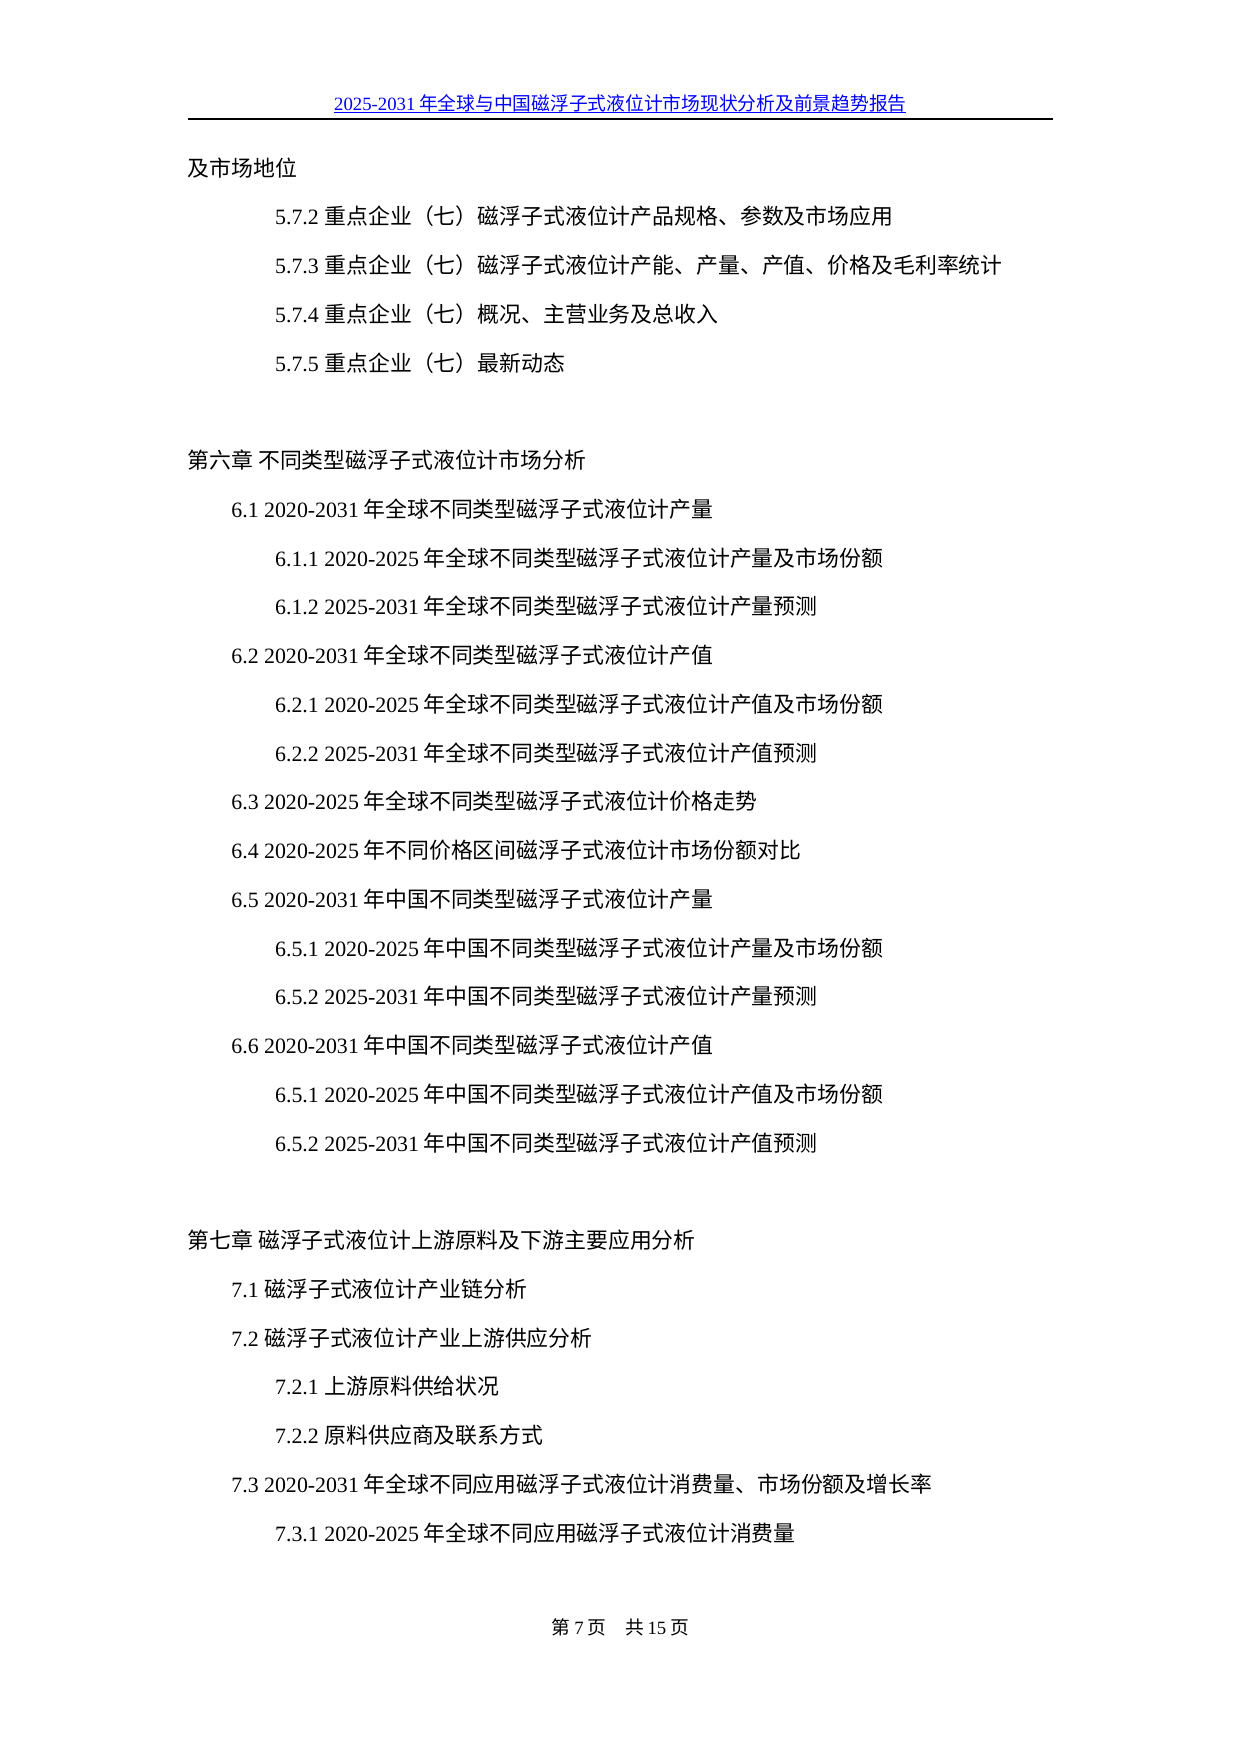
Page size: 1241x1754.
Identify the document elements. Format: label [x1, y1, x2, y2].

text [187, 150, 1053, 1548]
